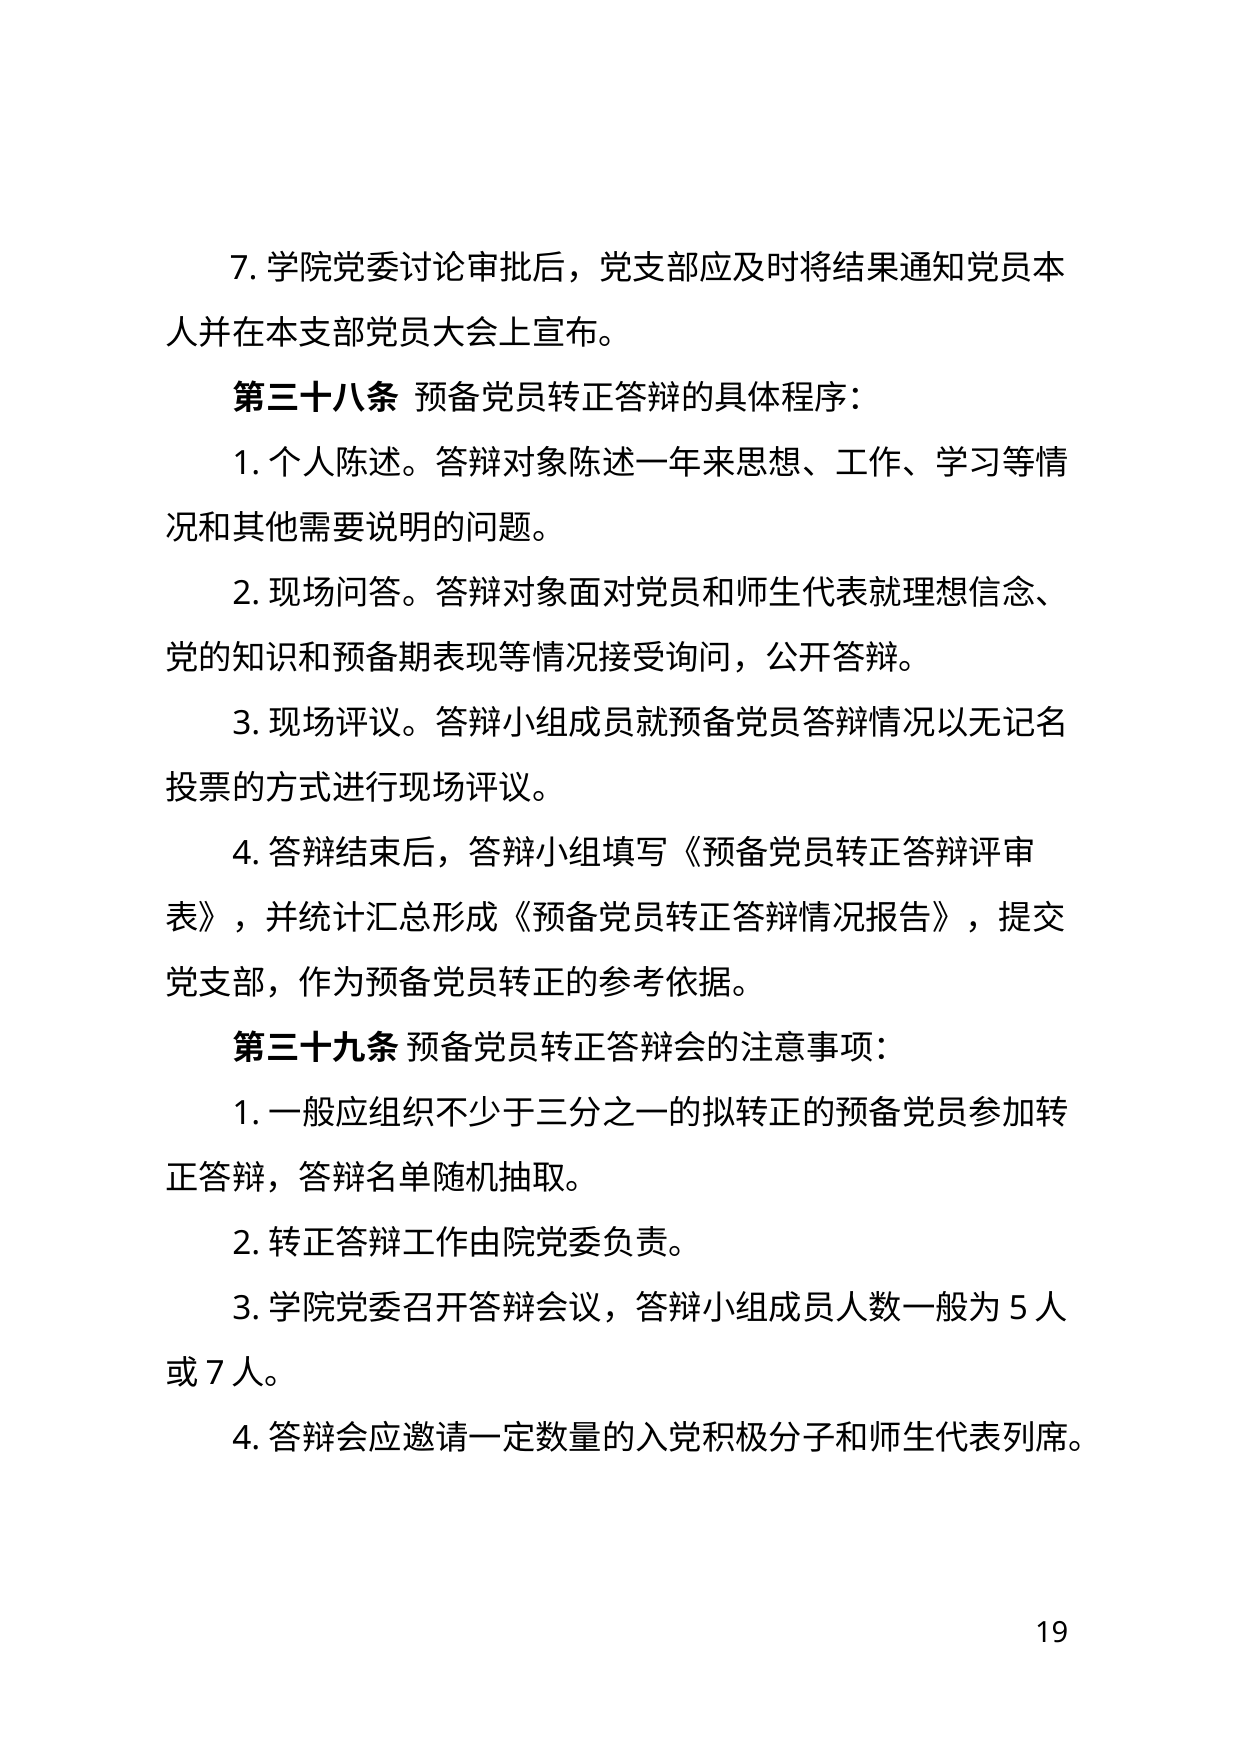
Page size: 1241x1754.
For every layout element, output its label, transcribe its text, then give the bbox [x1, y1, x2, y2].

text 3. 现场评议。答辩小组成员就预备党员答辩情况以无记名投票的方式进行现场评议。 [165, 688, 1087, 818]
text 4. 答辩结束后，答辩小组填写《预备党员转正答辩评审表》，并统计汇总形成《预备党员转正答辩情况报告》，提交党支部，作为预备党员转正的参考依据。 [165, 818, 1087, 1013]
text 第三十九条 预备党员转正答辩会的注意事项： [165, 1013, 1087, 1078]
text 1. 个人陈述。答辩对象陈述一年来思想、工作、学习等情况和其他需要说明的问题。 [165, 428, 1087, 558]
text 2. 转正答辩工作由院党委负责。 [165, 1208, 1087, 1273]
text 7. 学院党委讨论审批后，党支部应及时将结果通知党员本人并在本支部党员大会上宣布。 [165, 233, 1087, 363]
text 4. 答辩会应邀请一定数量的入党积极分子和师生代表列席。 [165, 1403, 1087, 1533]
text 第三十八条 预备党员转正答辩的具体程序： [165, 363, 1087, 428]
text 3. 学院党委召开答辩会议，答辩小组成员人数一般为5人或7人。 [165, 1273, 1087, 1403]
text 2. 现场问答。答辩对象面对党员和师生代表就理想信念、党的知识和预备期表现等情况接受询问，公开答辩。 [165, 558, 1087, 688]
text 1. 一般应组织不少于三分之一的拟转正的预备党员参加转正答辩，答辩名单随机抽取。 [165, 1078, 1087, 1208]
